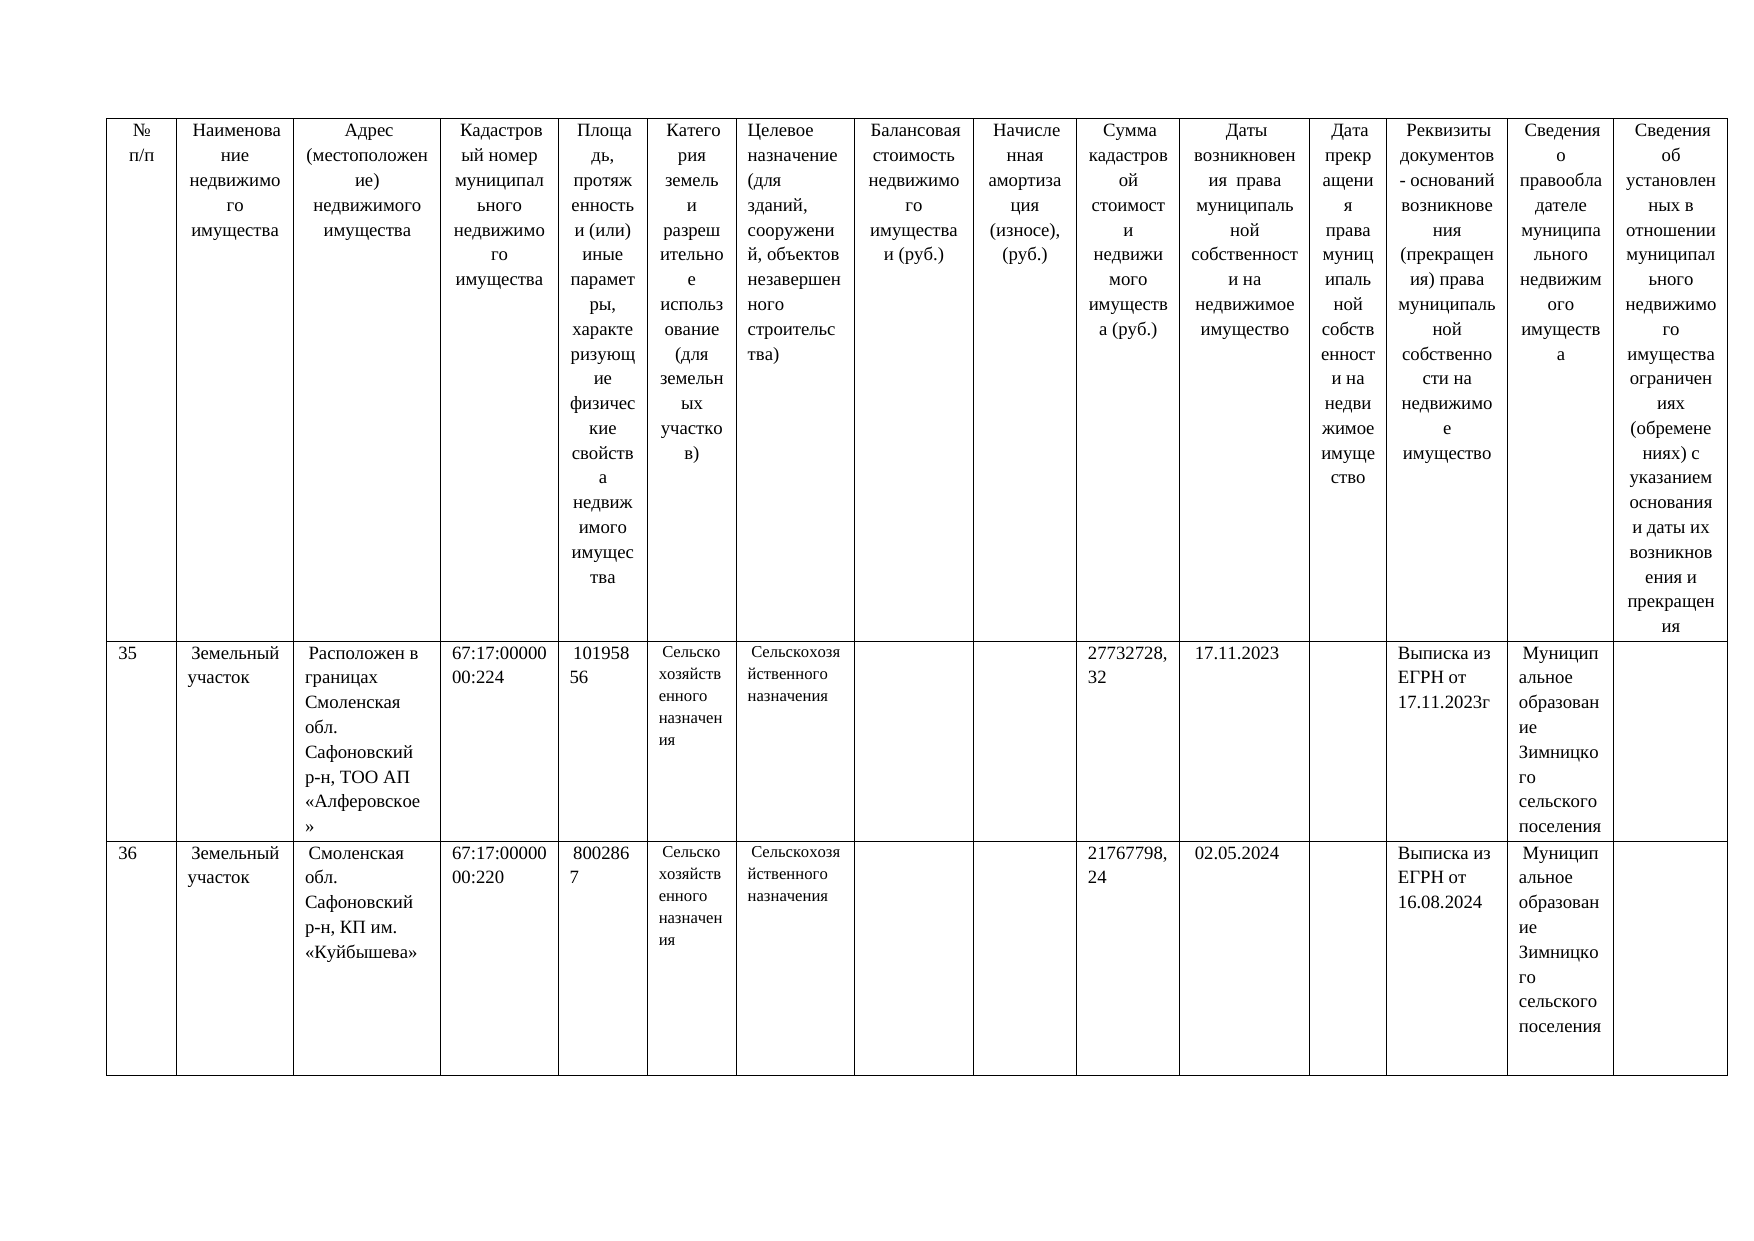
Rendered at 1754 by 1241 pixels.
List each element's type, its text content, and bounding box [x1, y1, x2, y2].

table_cell 67:17:0000000:220 [441, 842, 558, 1075]
table_cell Балансовая стоимость недвижимого имущества и (руб.) [855, 119, 973, 641]
table_cell [1310, 642, 1386, 841]
table_cell Земельный участок [177, 842, 293, 1075]
table_cell Сведения о правообладателе муниципального недвижимого имущества [1508, 119, 1613, 641]
table_cell [1614, 642, 1727, 841]
table_cell Кадастровый номер муниципального недвижимого имущества [441, 119, 558, 641]
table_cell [737, 842, 854, 1075]
table_cell 27732728,32 [1077, 642, 1179, 841]
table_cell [1508, 842, 1613, 1075]
table_cell 21767798,24 [1077, 842, 1179, 1075]
table_cell № п/п [107, 119, 176, 641]
table_cell [855, 642, 973, 841]
table_cell Целевое назначение (для зданий, сооружений, объектов незавершенного строительства) [737, 119, 854, 641]
table_cell Сумма кадастровой стоимости недвижимого имущества (руб.) [1077, 119, 1179, 641]
table_cell Даты возникновения права муниципальной собственности на недвижимое имущество [1180, 119, 1309, 641]
table_cell 36 [107, 842, 176, 1075]
table_cell Земельный участок [177, 642, 293, 841]
table_cell 10195856 [559, 642, 647, 841]
table_cell 8002867 [559, 842, 647, 1075]
table_cell Начисленная амортизация (износе), (руб.) [974, 119, 1076, 641]
table_cell Выписка из ЕГРН от 17.11.2023г [1387, 642, 1507, 841]
table_cell Расположен в границах Смоленская обл. Сафоновский р-н, ТОО АП «Алферовское» [294, 642, 440, 841]
table_cell Сельскохозяйственного назначения [648, 642, 736, 841]
table_cell Сельскохозяйственного назначения [737, 642, 854, 841]
table_cell 17.11.2023 [1180, 642, 1309, 841]
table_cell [1387, 842, 1507, 1075]
table_cell [974, 842, 1076, 1075]
table_cell Сведения об установленных в отношении муниципального недвижимого имущества ограничениях (обременениях) с указанием основания и даты их возникновения и прекращения [1614, 119, 1727, 641]
table_cell Дата прекращения права муниципальной собственности на недвижимое имущество [1310, 119, 1386, 641]
table_cell 35 [107, 642, 176, 841]
table_cell Площадь, протяженность и (или) иные параметры, характеризующие физические свойства недвижимого имущества [559, 119, 647, 641]
table_cell Муниципальное образование Зимницкого сельского поселения [1508, 642, 1613, 841]
table_cell [1614, 842, 1727, 1075]
table_cell Категория земель и разрешительное использование (для земельных участков) [648, 119, 736, 641]
table_cell [855, 842, 973, 1075]
table_cell Смоленская обл. Сафоновский р-н, КП им. «Куйбышева» [294, 842, 440, 1075]
table_cell Адрес (местоположение) недвижимого имущества [294, 119, 440, 641]
table_cell Наименование недвижимого имущества [177, 119, 293, 641]
table_cell 67:17:0000000:224 [441, 642, 558, 841]
table_cell [974, 642, 1076, 841]
table_cell Реквизиты документов - оснований возникновения (прекращения) права муниципальной собственности на недвижимое имущество [1387, 119, 1507, 641]
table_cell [648, 842, 736, 1075]
table_cell [1310, 842, 1386, 1075]
table_cell 02.05.2024 [1180, 842, 1309, 1075]
